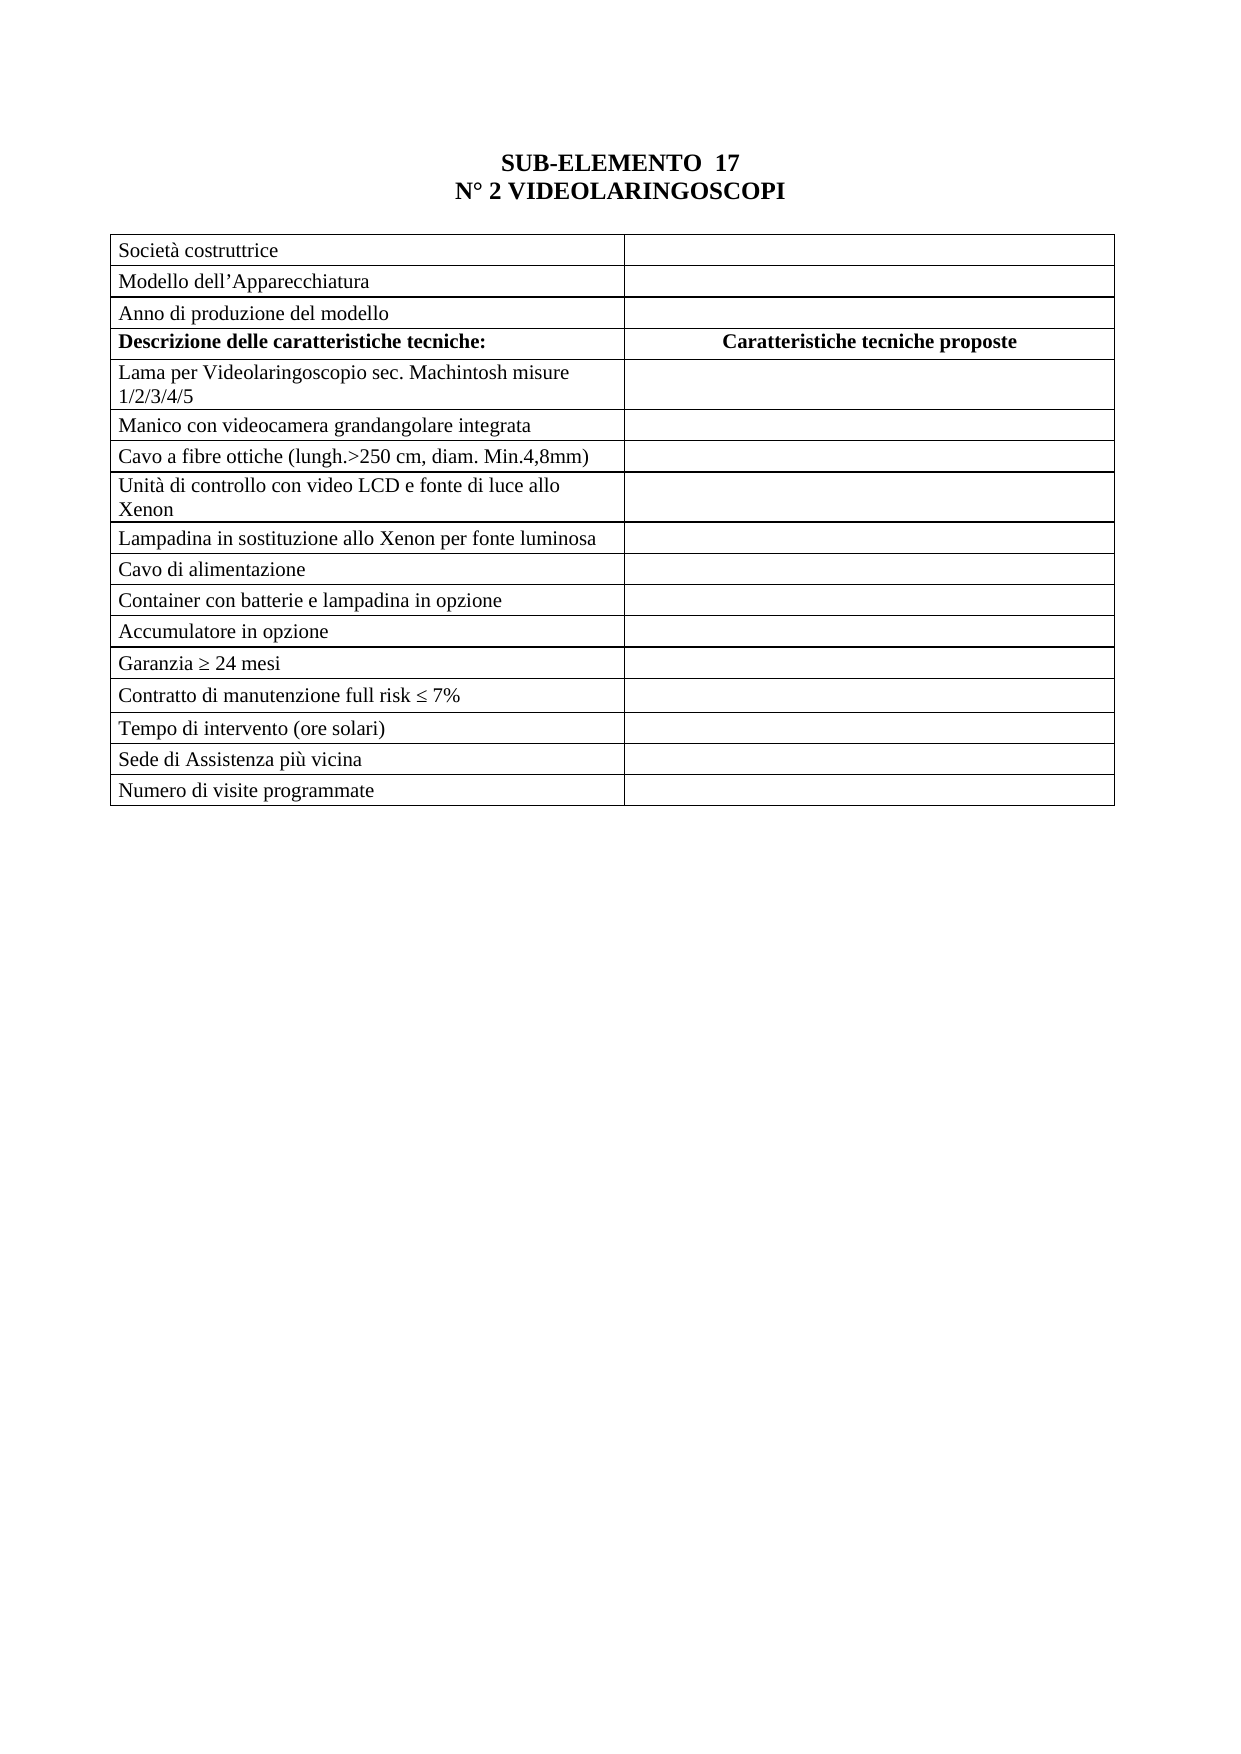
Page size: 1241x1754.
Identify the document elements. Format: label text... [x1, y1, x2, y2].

table_cell [625, 266, 1114, 296]
table_cell Cavo di alimentazione [111, 554, 624, 584]
table_cell [625, 616, 1114, 646]
table_cell [625, 360, 1114, 409]
table_cell [625, 410, 1114, 440]
table_cell [625, 554, 1114, 584]
table_cell Lama per Videolaringoscopio sec. Machintosh misure 1/2/3/4/5 [111, 360, 624, 409]
table_cell Container con batterie e lampadina in opzione [111, 585, 624, 615]
table_cell Unità di controllo con video LCD e fonte di luce allo Xenon [111, 473, 624, 521]
table_cell Lampadina in sostituzione allo Xenon per fonte luminosa [111, 523, 624, 553]
table_cell Descrizione delle caratteristiche tecniche: [111, 329, 624, 359]
table_cell Numero di visite programmate [111, 775, 624, 805]
table_cell [625, 441, 1114, 471]
table_cell [625, 585, 1114, 615]
table_cell [625, 679, 1114, 712]
table_cell Contratto di manutenzione full risk ≤ 7% [111, 679, 624, 712]
table_cell Cavo a fibre ottiche (lungh.>, diam. Min.4,8mm) [111, 441, 624, 471]
table_cell Anno di produzione del modello [111, 298, 624, 328]
table_cell [625, 523, 1114, 553]
table_cell [625, 648, 1114, 678]
table_cell Caratteristiche tecniche proposte [625, 329, 1114, 359]
table_cell Garanzia ≥ 24 mesi [111, 648, 624, 678]
table_cell [625, 298, 1114, 328]
table_cell [625, 744, 1114, 774]
text N° 2 VIDEOLARINGOSCOPI [118, 176, 1122, 205]
text SUB-ELEMENTO 17 [118, 148, 1122, 176]
table_cell [625, 775, 1114, 805]
table_cell [625, 473, 1114, 521]
table_cell Sede di Assistenza più vicina [111, 744, 624, 774]
table_header Società costruttrice [111, 235, 624, 265]
table_cell Accumulatore in opzione [111, 616, 624, 646]
table_cell Modello dell’Apparecchiatura [111, 266, 624, 296]
table_cell [625, 713, 1114, 743]
table_cell Manico con videocamera grandangolare integrata [111, 410, 624, 440]
table_cell Tempo di intervento (ore solari) [111, 713, 624, 743]
table_header [625, 235, 1114, 265]
